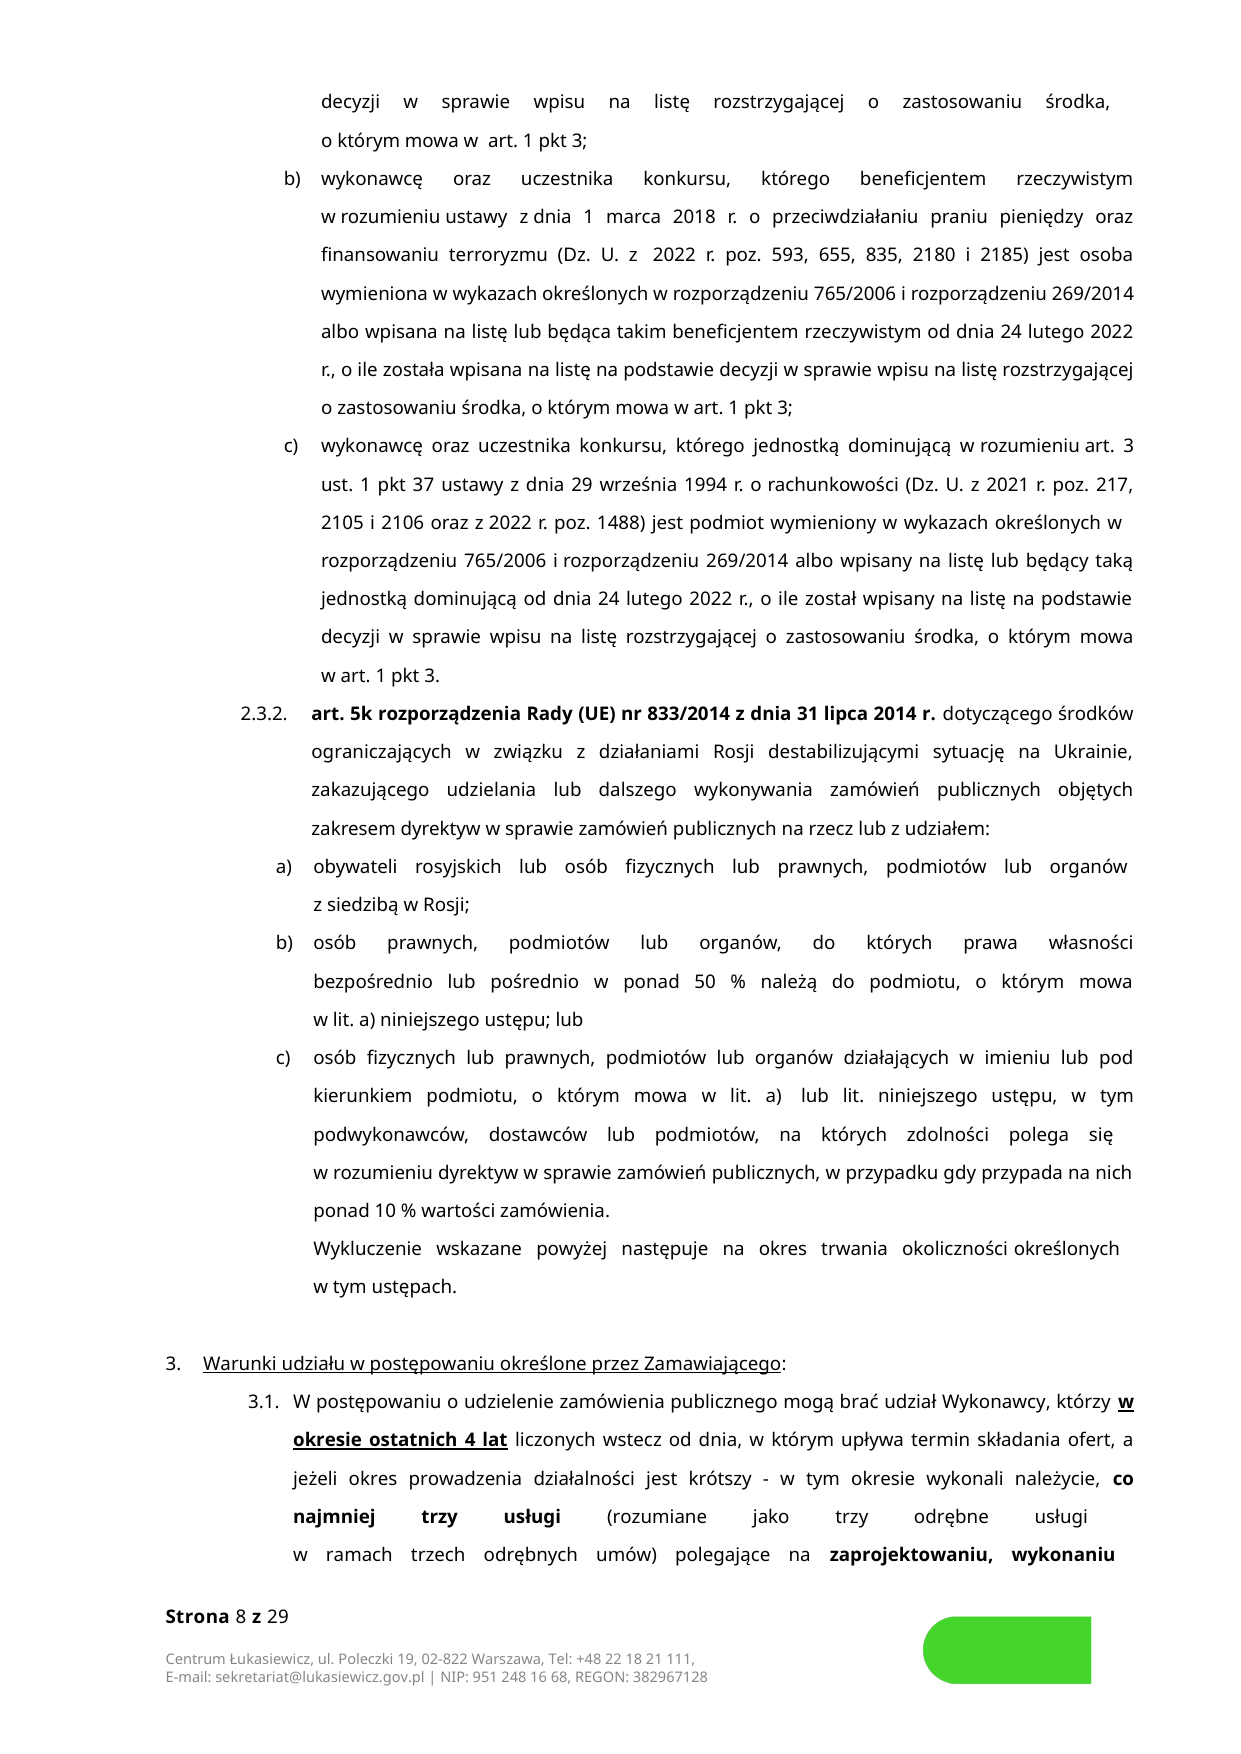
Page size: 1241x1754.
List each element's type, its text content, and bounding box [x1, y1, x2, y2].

text Wykluczenie wskazane powyżej następuje na okres trwania okoliczności określonych w tym ustępach. [313, 1236, 1134, 1299]
list obywateli rosyjskich lub osób fizycznych lub prawnych, podmiotów lub organów z siedzibą w Rosji; [276, 853, 1134, 917]
list Warunki udziału w postępowaniu określone przez Zamawiającego: [165, 1350, 1134, 1376]
list wykonawcę oraz uczestnika konkursu, którego beneficjentem rzeczywistym w rozumieniu ustawy z dnia 1 marca 2018 r. o przeciwdziałaniu praniu pieniędzy oraz finansowaniu terroryzmu (Dz. U. z 2022 r. poz. 593, 655, 835, 2180 i 2185) jest osoba wymieniona w wykazach określonych w rozporządzeniu 765/2006 i rozporządzeniu 269/2014 albo wpisana na listę lub będąca takim beneficjentem rzeczywistym od dnia 24 lutego 2022 r., o ile została wpisana na listę na podstawie decyzji w sprawie wpisu na listę rozstrzygającej o zastosowaniu środka, o którym mowa w art. 1 pkt 3; [283, 165, 1134, 420]
list osób fizycznych lub prawnych, podmiotów lub organów działających w imieniu lub pod kierunkiem podmiotu, o którym mowa w lit. a) lub lit. niniejszego ustępu, w tym podwykonawców, dostawców lub podmiotów, na których zdolności polega się w rozumieniu dyrektyw w sprawie zamówień publicznych, w przypadku gdy przypada na nich ponad 10 % wartości zamówienia. [276, 1044, 1134, 1223]
list art. 5k rozporządzenia Rady (UE) nr 833/2014 z dnia 31 lipca 2014 r. dotyczącego środków ograniczających w związku z działaniami Rosji destabilizującymi sytuację na Ukrainie, zakazującego udzielania lub dalszego wykonywania zamówień publicznych objętych zakresem dyrektyw w sprawie zamówień publicznych na rzecz lub z udziałem: [240, 700, 1134, 841]
list wykonawcę oraz uczestnika konkursu, którego jednostką dominującą w rozumieniu art. 3 ust. 1 pkt 37 ustawy z dnia 29 września 1994 r. o rachunkowości (Dz. U. z 2021 r. poz. 217, 2105 i 2106 oraz z 2022 r. poz. 1488) jest podmiot wymieniony w wykazach określonych w rozporządzeniu 765/2006 i rozporządzeniu 269/2014 albo wpisany na listę lub będący taką jednostką dominującą od dnia 24 lutego 2022 r., o ile został wpisany na listę na podstawie decyzji w sprawie wpisu na listę rozstrzygającej o zastosowaniu środka, o którym mowa w art. 1 pkt 3. [283, 433, 1134, 688]
picture [919, 1612, 1121, 1752]
list osób prawnych, podmiotów lub organów, do których prawa własności bezpośrednio lub pośrednio w ponad 50 % należą do podmiotu, o którym mowa w lit. a) niniejszego ustępu; lub [276, 930, 1134, 1032]
